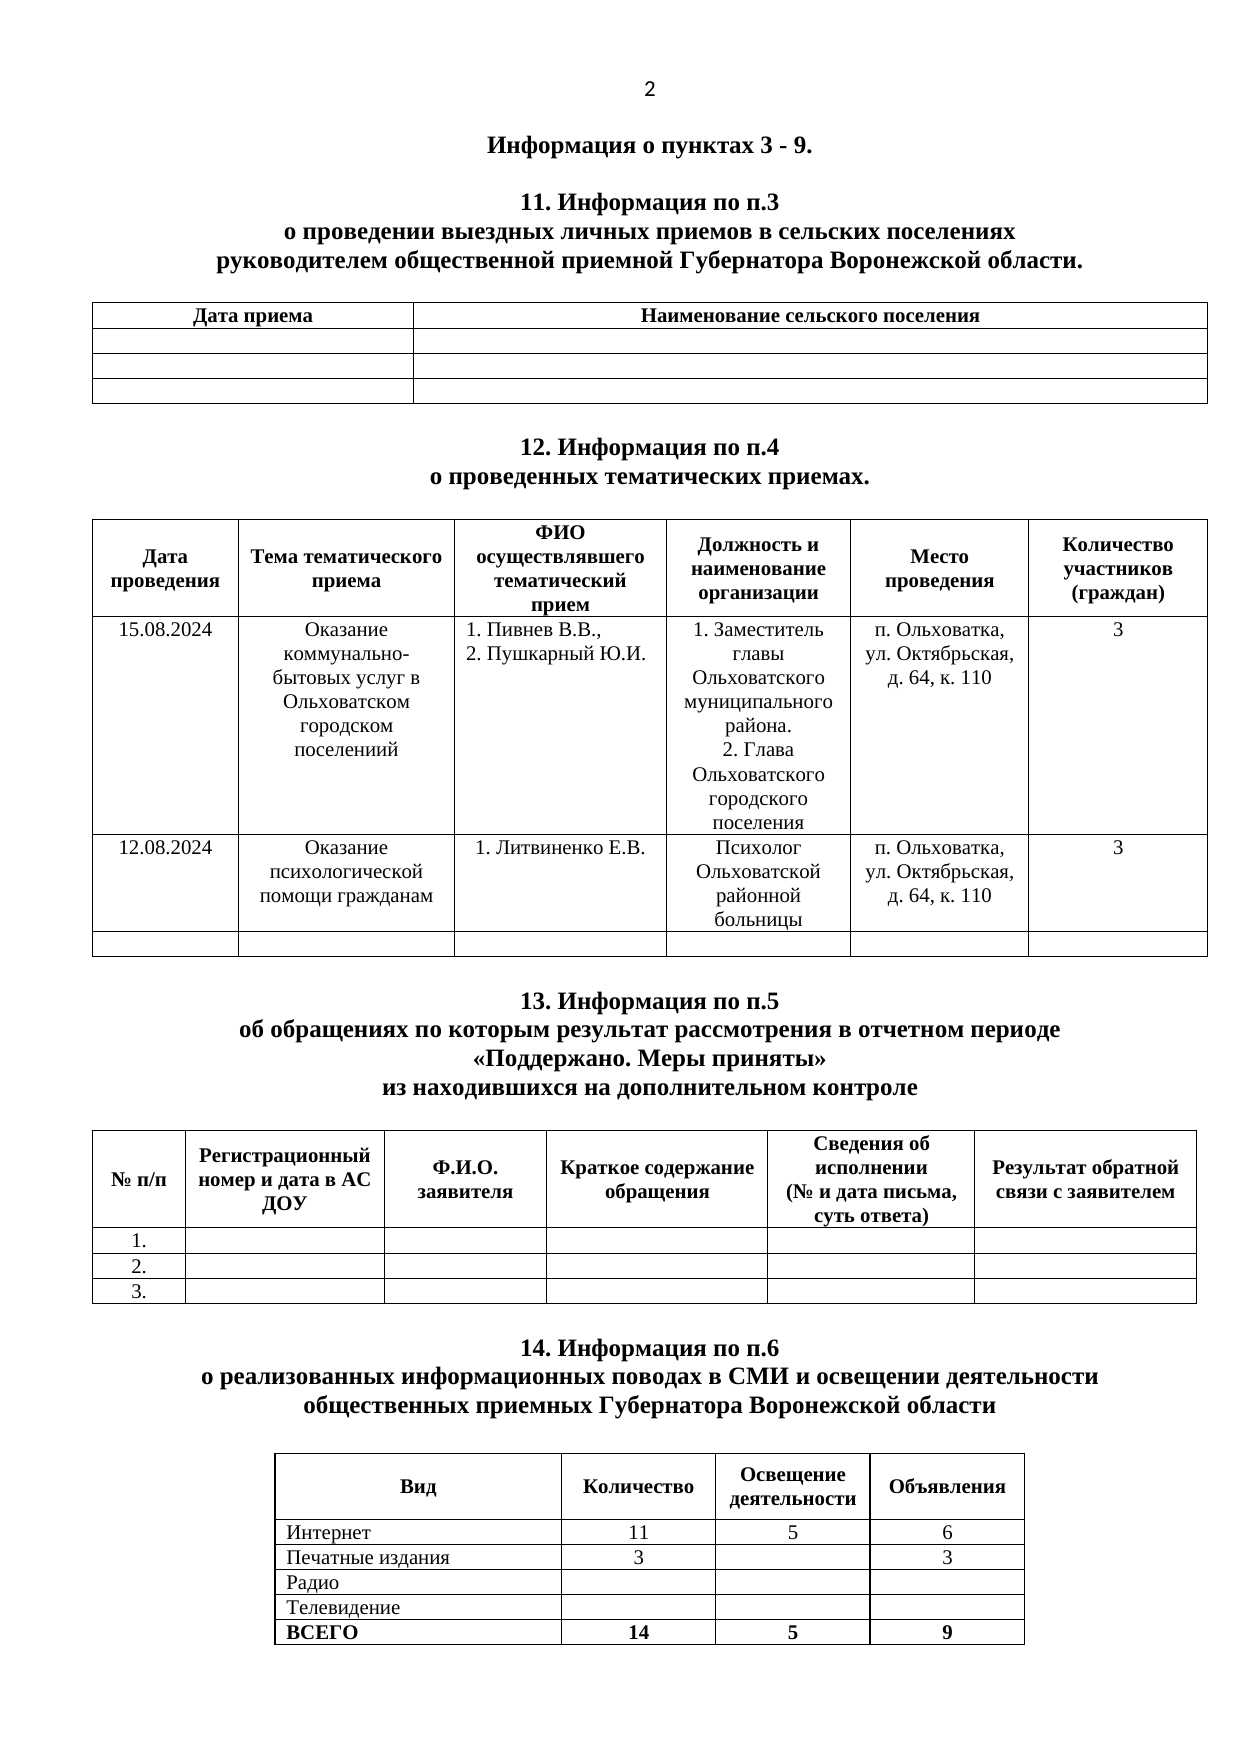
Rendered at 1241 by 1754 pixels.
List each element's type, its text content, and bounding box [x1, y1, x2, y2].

table_cell [871, 1570, 1024, 1594]
table_cell [186, 1254, 384, 1278]
table_header Ф.И.О. заявителя [385, 1131, 546, 1227]
table_cell Печатные издания [276, 1545, 561, 1569]
table_cell [716, 1595, 869, 1619]
table_cell Оказание психологической помощи гражданам [239, 835, 454, 931]
table_cell [385, 1228, 546, 1253]
table_cell [768, 1254, 974, 1278]
table_cell [562, 1595, 715, 1619]
table_header № п/п [93, 1131, 185, 1227]
table_cell 12.08.2024 [93, 835, 238, 931]
table_cell [414, 379, 1207, 403]
table_cell п. Ольховатка, ул. Октябрьская, д. 64, к. 110 [851, 617, 1028, 834]
table_cell [414, 329, 1207, 352]
table_cell [186, 1228, 384, 1253]
table_cell Психолог Ольховатской районной больницы [667, 835, 850, 931]
table_cell 9 [871, 1620, 1024, 1644]
table_header Результат обратной связи с заявителем [975, 1131, 1196, 1227]
text о проведении выездных личных приемов в сельских поселениях [103, 216, 1196, 245]
table_cell 1. [93, 1228, 185, 1253]
text о реализованных информационных поводах в СМИ и освещении деятельности [103, 1361, 1196, 1390]
table_header ФИО осуществлявшего тематический прием [455, 520, 666, 616]
table_cell [716, 1570, 869, 1594]
table_cell [975, 1279, 1196, 1303]
table_cell Радио [276, 1570, 561, 1594]
table_cell [547, 1228, 767, 1253]
table_cell 3 [1029, 835, 1207, 931]
table_cell 1. Литвиненко Е.В. [455, 835, 666, 931]
table_cell [562, 1570, 715, 1594]
table_cell [414, 354, 1207, 378]
table_cell 6 [871, 1520, 1024, 1544]
table_cell 1. Пивнев В.В., 2. Пушкарный Ю.И. [455, 617, 666, 834]
table_cell [385, 1254, 546, 1278]
table_cell [851, 932, 1028, 956]
text Информация о пунктах 3 - 9. [103, 130, 1196, 158]
table_header Краткое содержание обращения [547, 1131, 767, 1227]
table_cell 15.08.2024 [93, 617, 238, 834]
text из находившихся на дополнительном контроле [103, 1072, 1196, 1101]
table_cell [385, 1279, 546, 1303]
table_cell Интернет [276, 1520, 561, 1544]
table_header Место проведения [851, 520, 1028, 616]
table_cell [93, 354, 413, 378]
table_header Тема тематического приема [239, 520, 454, 616]
table_cell [1029, 932, 1207, 956]
text общественных приемных Губернатора Воронежской области [103, 1390, 1196, 1419]
table_header Освещение деятельности [716, 1454, 869, 1518]
table_header Количество участников (граждан) [1029, 520, 1207, 616]
table_cell 5 [716, 1520, 869, 1544]
table_cell 2. [93, 1254, 185, 1278]
table_cell [547, 1279, 767, 1303]
text о проведенных тематических приемах. [103, 461, 1196, 490]
table_header Объявления [871, 1454, 1024, 1518]
table_cell ВСЕГО [276, 1620, 561, 1644]
table_cell Телевидение [276, 1595, 561, 1619]
text 14. Информация по п.6 [103, 1333, 1196, 1361]
table_cell 3 [1029, 617, 1207, 834]
text «Поддержано. Меры приняты» [103, 1043, 1196, 1072]
table_cell 3 [562, 1545, 715, 1569]
text руководителем общественной приемной Губернатора Воронежской области. [103, 245, 1196, 273]
table_cell [239, 932, 454, 956]
table_header Вид [276, 1454, 561, 1518]
table_cell п. Ольховатка, ул. Октябрьская, д. 64, к. 110 [851, 835, 1028, 931]
table_cell [716, 1545, 869, 1569]
text 13. Информация по п.5 [103, 986, 1196, 1014]
table_cell 14 [562, 1620, 715, 1644]
table_cell 5 [716, 1620, 869, 1644]
table_header Регистрационный номер и дата в АС ДОУ [186, 1131, 384, 1227]
table_cell 1. Заместитель главы Ольховатского муниципального района. 2. Глава Ольховатского городского поселения [667, 617, 850, 834]
table_cell Оказание коммунально-бытовых услуг в Ольховатском городском поселениий [239, 617, 454, 834]
table_header Сведения об исполнении (№ и дата письма, суть ответа) [768, 1131, 974, 1227]
text 12. Информация по п.4 [103, 432, 1196, 461]
table_header Дата проведения [93, 520, 238, 616]
table_cell [667, 932, 850, 956]
table_header Количество [562, 1454, 715, 1518]
table_cell 3 [871, 1545, 1024, 1569]
table_header Должность и наименование организации [667, 520, 850, 616]
table_cell [93, 932, 238, 956]
table_cell 11 [562, 1520, 715, 1544]
table_cell [547, 1254, 767, 1278]
table_cell [871, 1595, 1024, 1619]
table_cell [455, 932, 666, 956]
table_cell [768, 1228, 974, 1253]
text 11. Информация по п.3 [103, 187, 1196, 216]
table_header Дата приема [93, 303, 413, 327]
table_header Наименование сельского поселения [414, 303, 1207, 327]
table_cell [93, 329, 413, 352]
table_cell [93, 379, 413, 403]
table_cell [768, 1279, 974, 1303]
table_cell [186, 1279, 384, 1303]
table_cell [975, 1228, 1196, 1253]
table_cell [975, 1254, 1196, 1278]
table_cell 3. [93, 1279, 185, 1303]
text об обращениях по которым результат рассмотрения в отчетном периоде [103, 1014, 1196, 1043]
